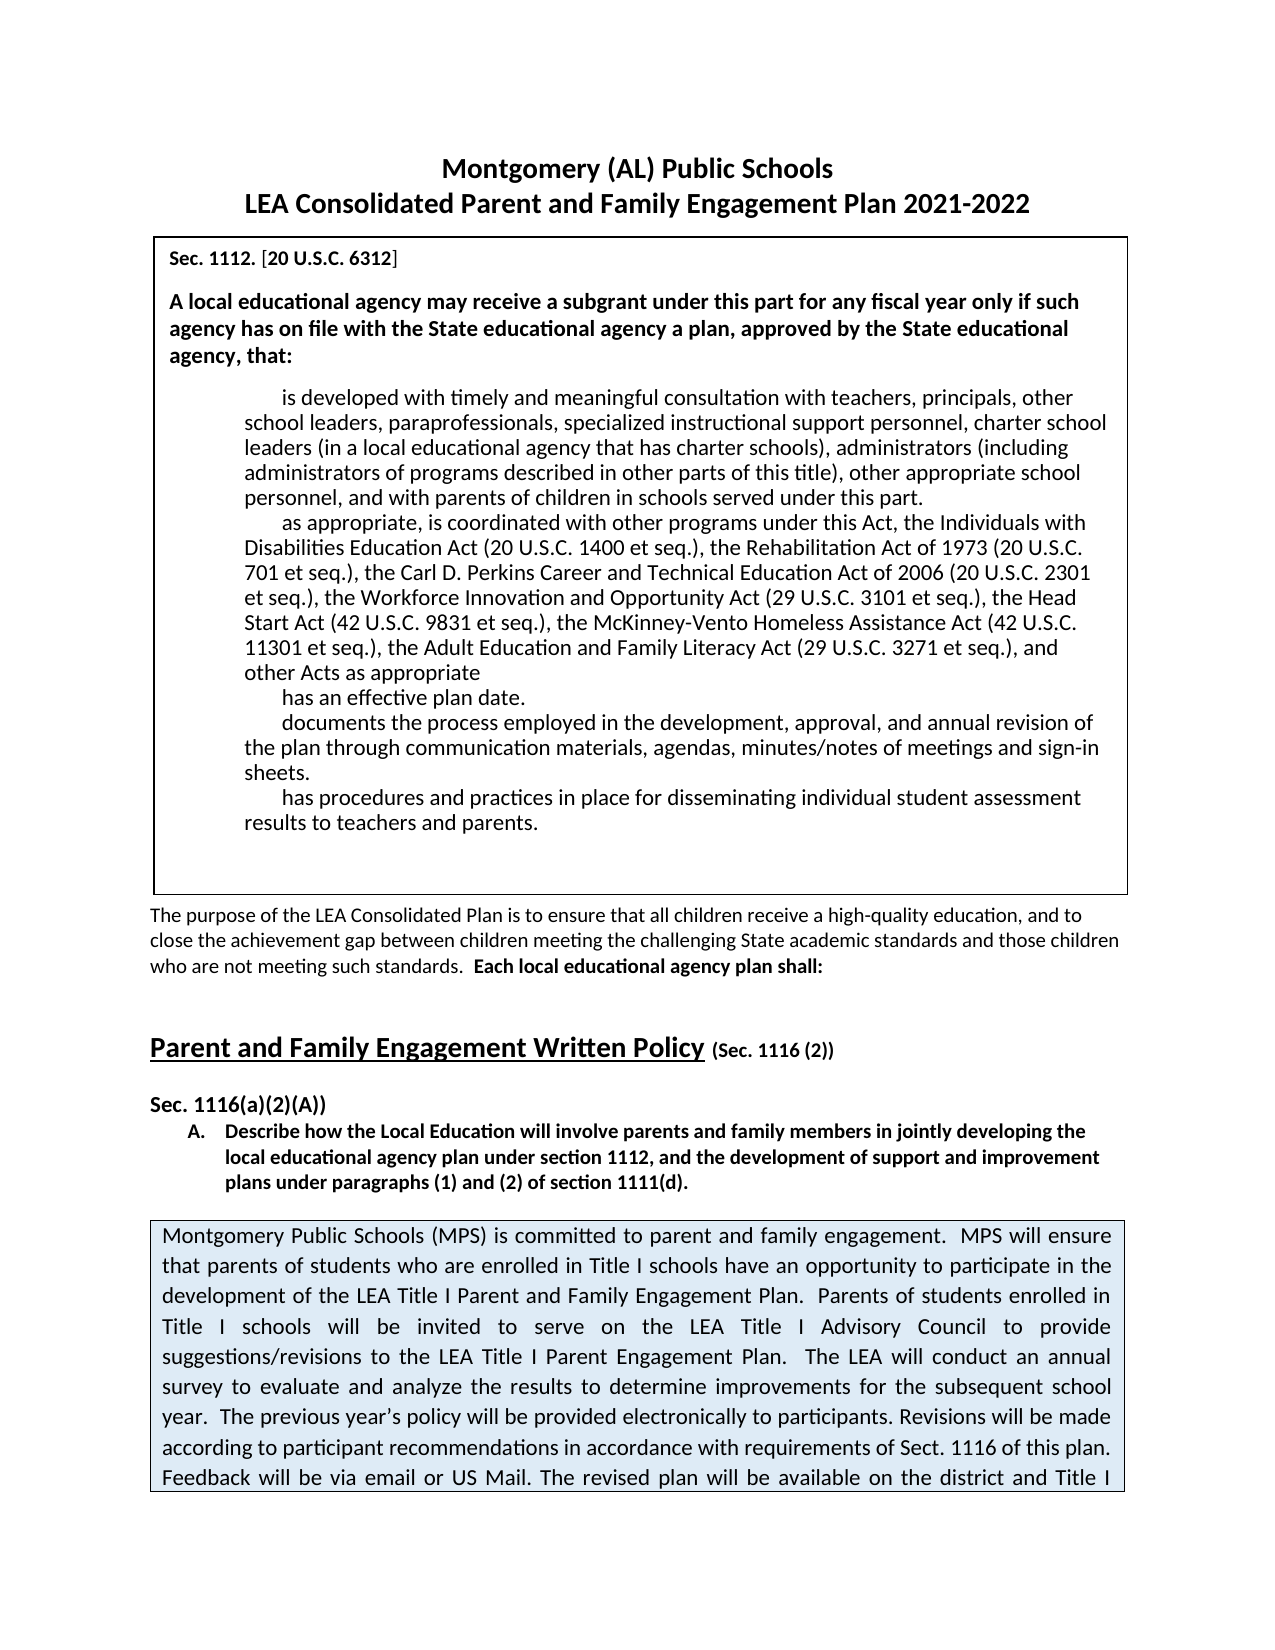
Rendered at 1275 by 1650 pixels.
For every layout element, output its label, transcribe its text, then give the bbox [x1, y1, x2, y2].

text Montgomery (AL) Public Schools [150, 150, 1125, 186]
text Parent and Family Engagement Written Policy (Sec. 1116 (2)) [150, 1029, 1125, 1065]
text Sec. 1116(a)(2)(A)) [150, 1090, 1125, 1118]
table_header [151, 1221, 1124, 1491]
text LEA Consolidated Parent and Family Engagement Plan 2021-2022 [150, 186, 1125, 221]
text The purpose of the LEA Consolidated Plan is to ensure that all children receive a high-quality education, and to close the achievement gap between children meeting the challenging State academic standards and those children who are not meeting such standards. Each local educational agency plan shall: [150, 221, 1125, 978]
list Describe how the Local Education will involve parents and family members in jointly developing the local educational agency plan under section 1112, and the development of support and improvement plans under paragraphs (1) and (2) of section 1111(d). [187, 1118, 1125, 1195]
